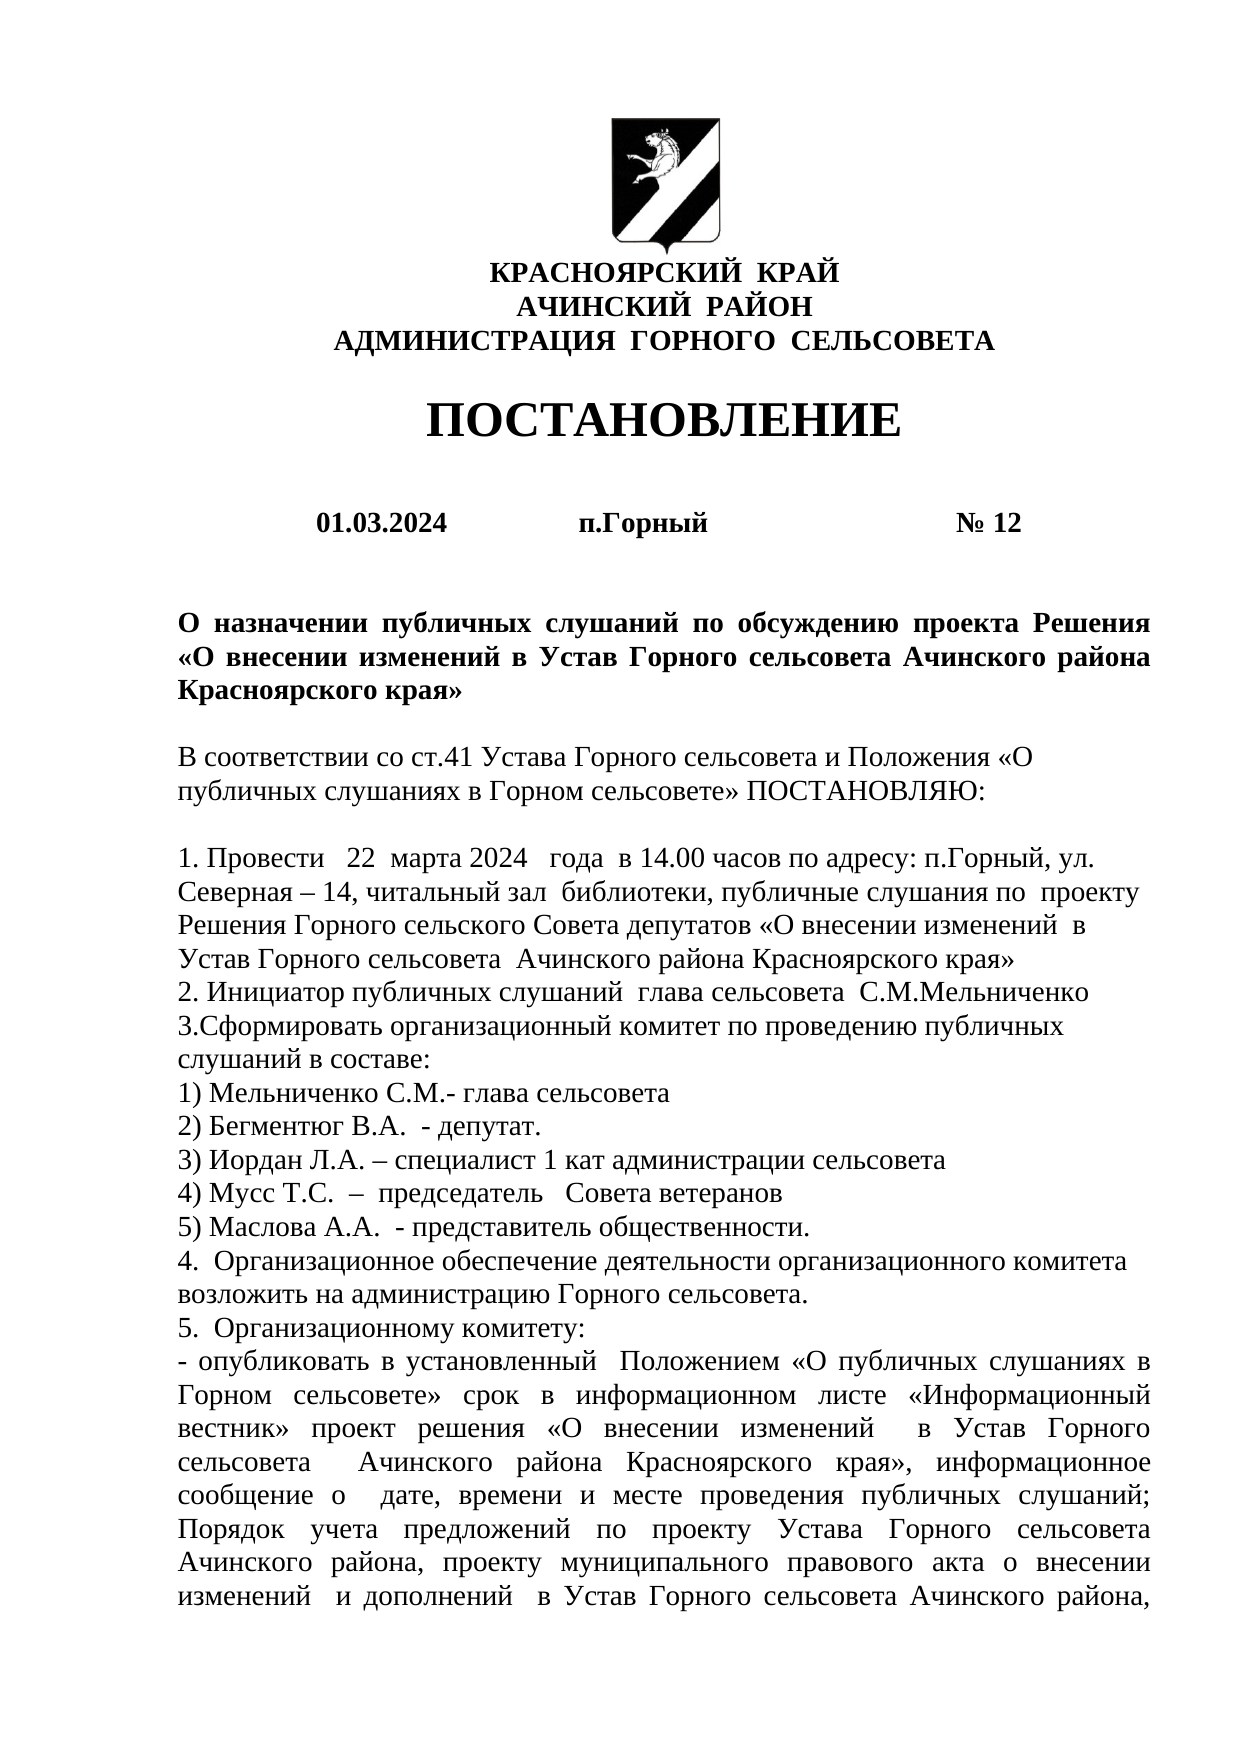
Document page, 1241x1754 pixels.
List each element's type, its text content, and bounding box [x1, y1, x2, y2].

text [177, 1343, 1152, 1612]
text 4) Мусс Т.С. – председатель Совета ветеранов [177, 1176, 1152, 1209]
text 01.03.2024 п.Горный № 12 [177, 505, 1152, 538]
text 2. Инициатор публичных слушаний глава сельсовета С.М.Мельниченко [177, 974, 1152, 1008]
text КРАСНОЯРСКИЙ КРАЙ [177, 256, 1152, 289]
text 5. Организационному комитету: [177, 1310, 1152, 1343]
text 2) Бегментюг В.А. - депутат. [177, 1108, 1152, 1142]
text 1. Провести 22 марта 2024 года в 14.00 часов по адресу: п.Горный, ул. Северная – 14, читальный зал библиотеки, публичные слушания по проекту Решения Горного сельского Совета депутатов «О внесении изменений в Устав Горного сельсовета Ачинского района Красноярского края» [177, 840, 1152, 974]
text 4. Организационное обеспечение деятельности организационного комитета возложить на администрацию Горного сельсовета. [177, 1243, 1152, 1310]
text 3.Сформировать организационный комитет по проведению публичных слушаний в составе: [177, 1008, 1152, 1075]
text АЧИНСКИЙ РАЙОН [177, 289, 1152, 323]
picture [610, 118, 722, 256]
text О назначении публичных слушаний по обсуждению проекта Решения «О внесении изменений в Устав Горного сельсовета Ачинского района Красноярского края» [177, 605, 1152, 706]
text ПОСТАНОВЛЕНИЕ [177, 390, 1152, 447]
text АДМИНИСТРАЦИЯ ГОРНОГО СЕЛЬСОВЕТА [177, 323, 1152, 356]
text В соответствии со ст.41 Устава Горного сельсовета и Положения «О публичных слушаниях в Горном сельсовете» ПОСТАНОВЛЯЮ: [177, 739, 1152, 807]
text 5) Маслова А.А. - представитель общественности. [177, 1209, 1152, 1243]
text 3) Иордан Л.А. – специалист 1 кат администрации сельсовета [177, 1142, 1152, 1176]
text 1) Мельниченко С.М.- глава сельсовета [177, 1075, 1152, 1108]
